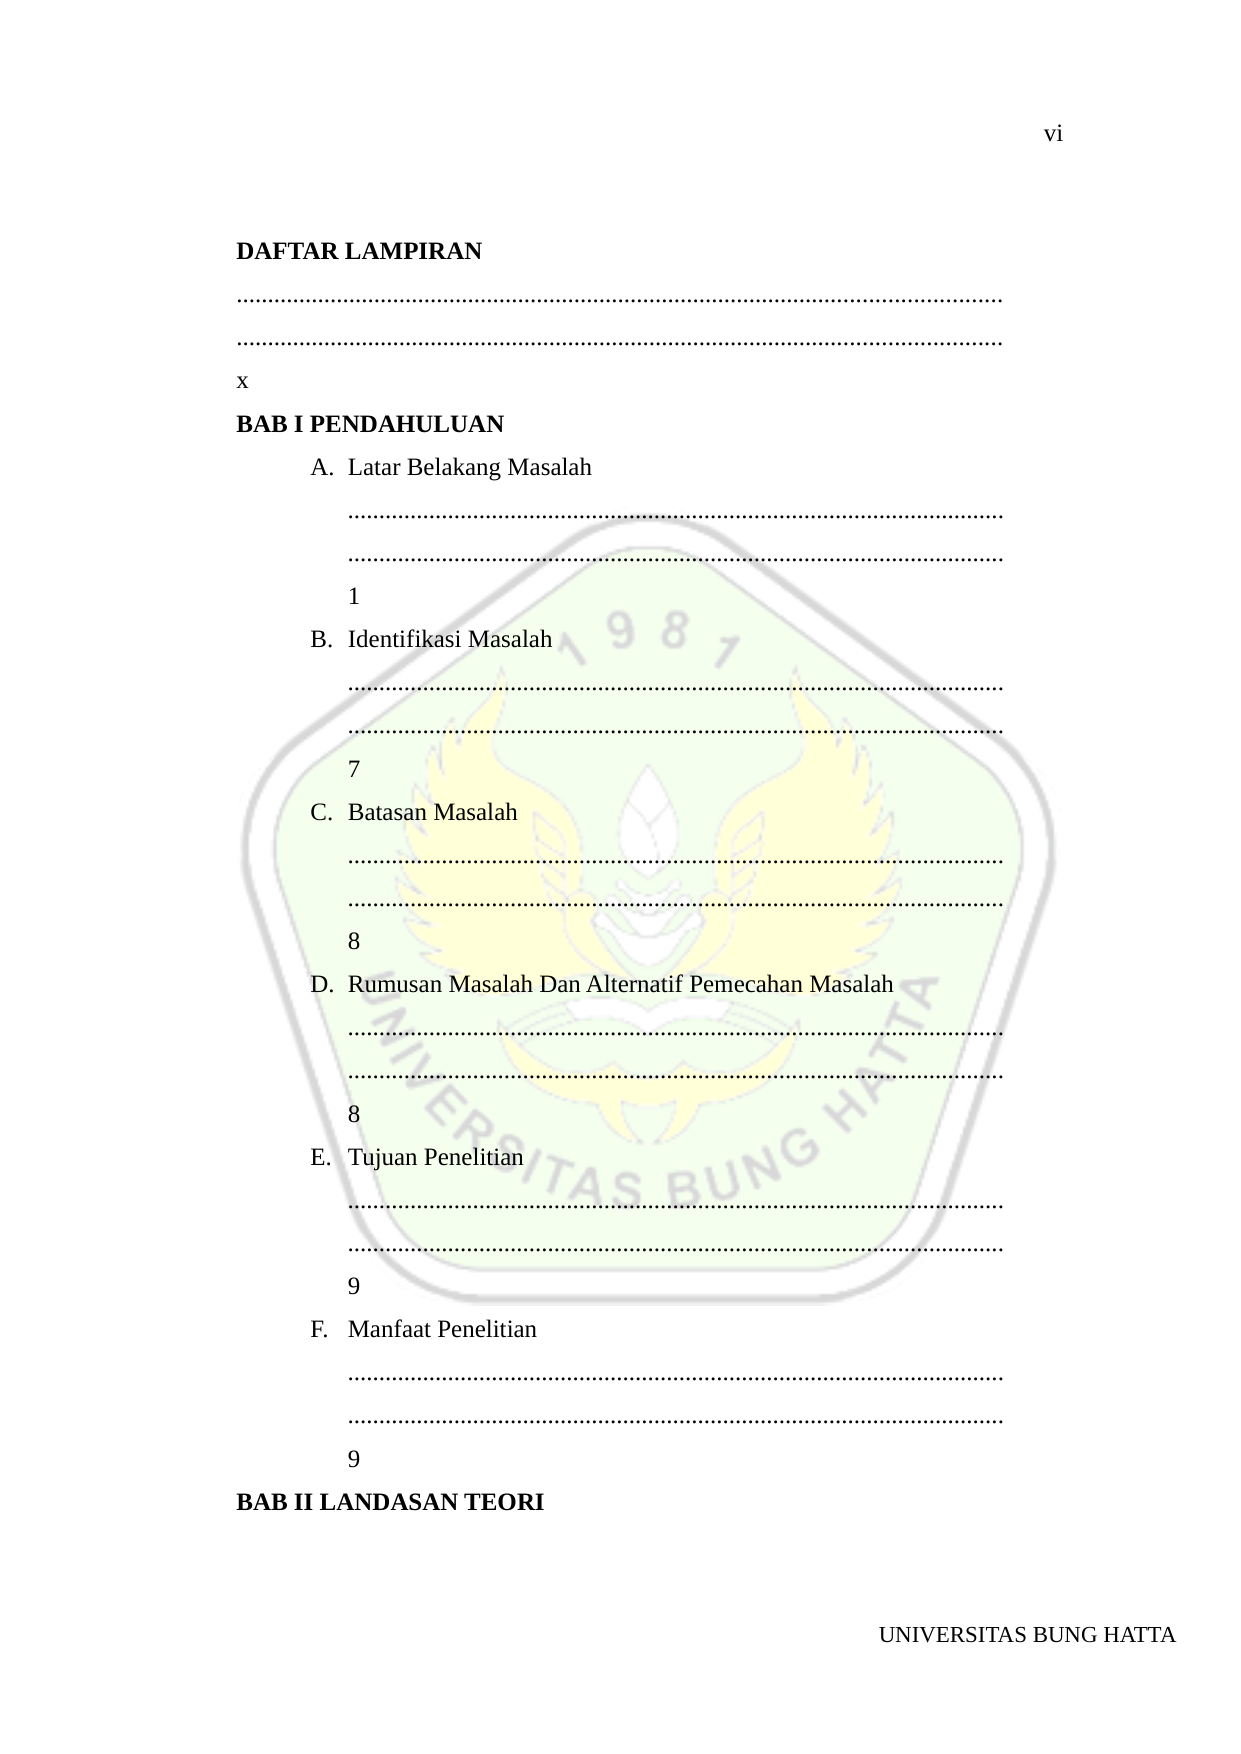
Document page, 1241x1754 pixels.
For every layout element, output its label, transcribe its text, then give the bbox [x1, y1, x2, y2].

text BAB II LANDASAN TEORI [236, 1487, 1004, 1516]
text DAFTAR LAMPIRAN x [236, 236, 1004, 394]
list Tujuan Penelitian 9 [310, 1142, 1004, 1300]
list Rumusan Masalah Dan Alternatif Pemecahan Masalah 8 [310, 969, 1004, 1127]
list Batasan Masalah 8 [310, 797, 1004, 955]
list Latar Belakang Masalah 1 [310, 452, 1004, 610]
text BAB I PENDAHULUAN [236, 409, 1004, 437]
list Manfaat Penelitian 9 [310, 1314, 1004, 1472]
list Identifikasi Masalah 7 [310, 624, 1004, 782]
